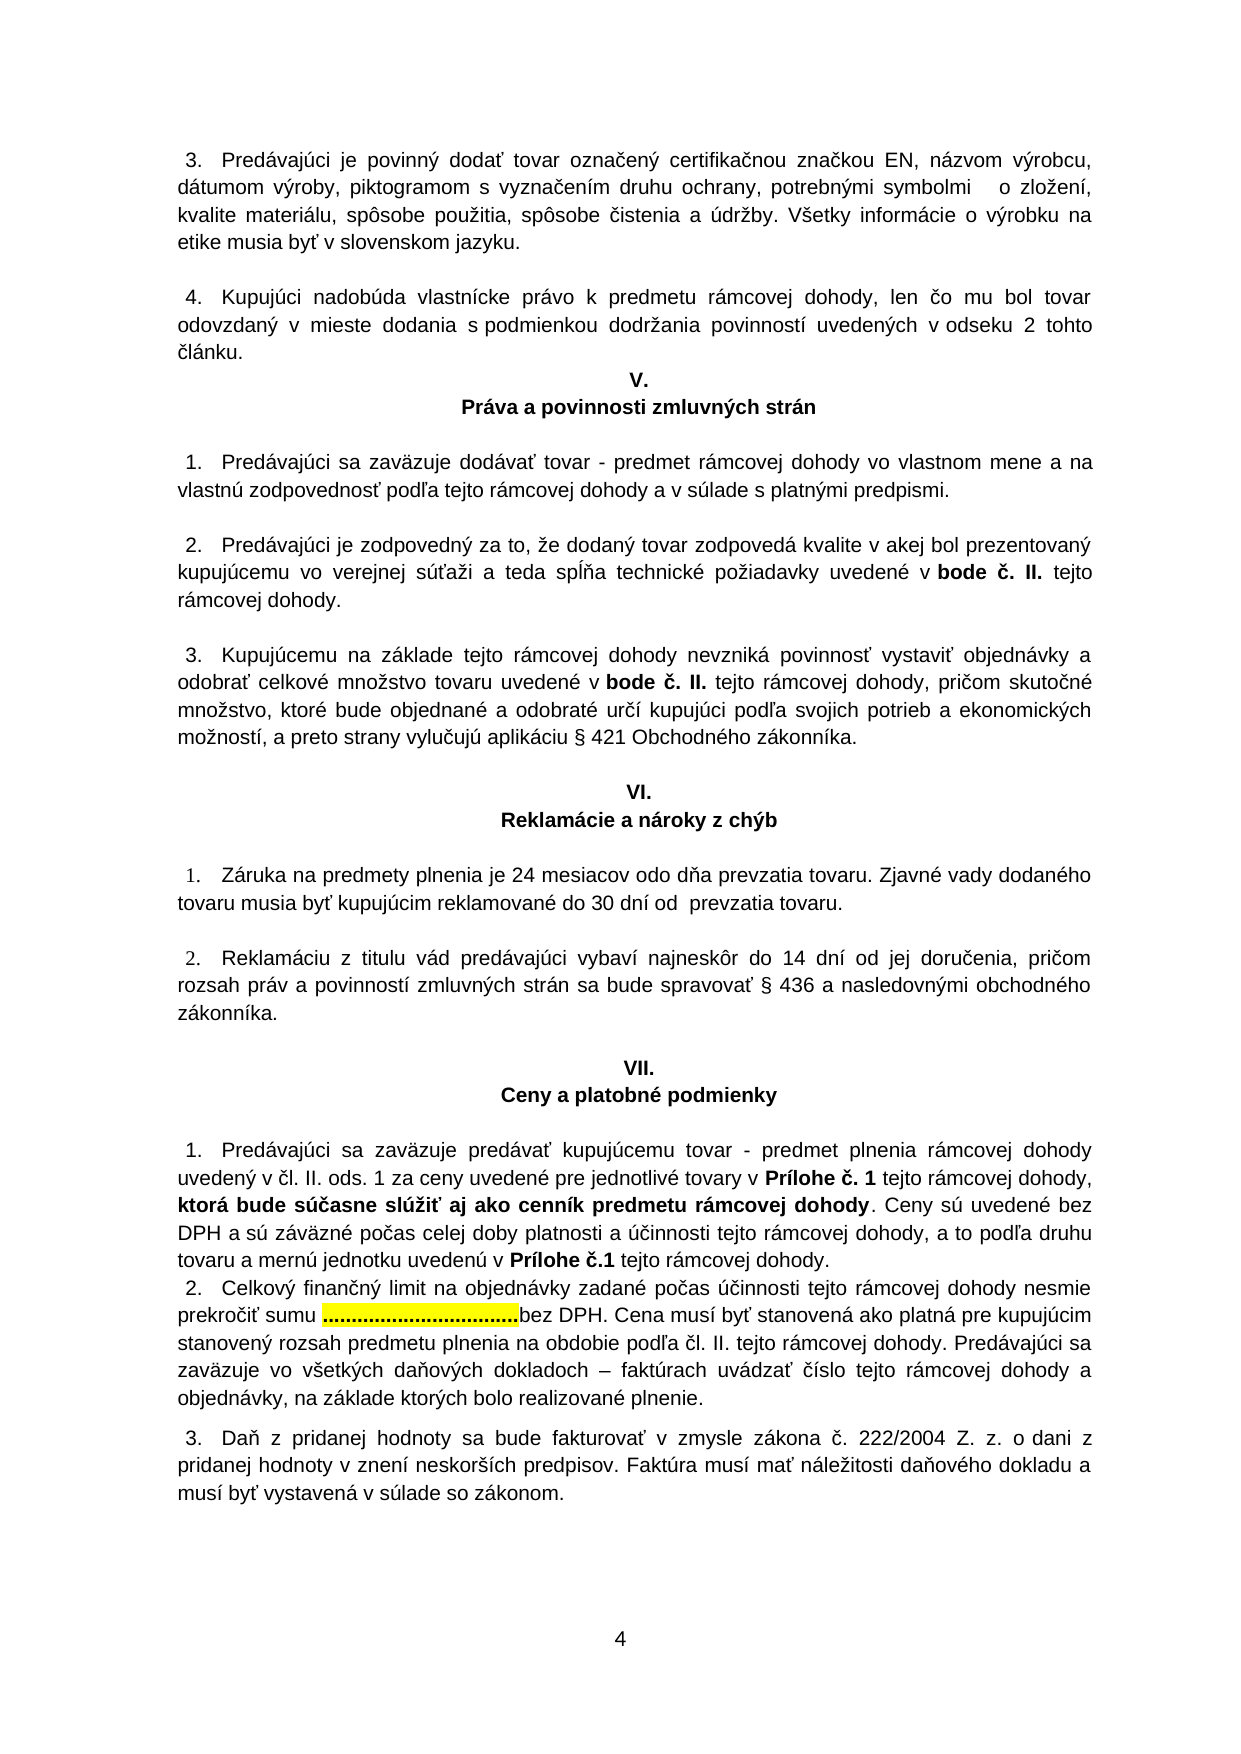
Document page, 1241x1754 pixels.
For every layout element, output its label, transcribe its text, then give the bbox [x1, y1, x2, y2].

list Predávajúci sa zaväzuje predávať kupujúcemu tovar - predmet plnenia rámcovej dohody uvedený v čl. II. ods. 1 za ceny uvedené pre jednotlivé tovary v Prílohe č. 1 tejto rámcovej dohody, ktorá bude súčasne slúžiť aj ako cenník predmetu rámcovej dohody. Ceny sú uvedené bez DPH a sú záväzné počas celej doby platnosti a účinnosti tejto rámcovej dohody, a to podľa druhu tovaru a mernú jednotku uvedenú v Prílohe č.1 tejto rámcovej dohody. [177, 1138, 1093, 1272]
text Ceny a platobné podmienky [177, 1083, 1093, 1107]
list Kupujúci nadobúda vlastnícke právo k predmetu rámcovej dohody, len čo mu bol tovar odovzdaný v mieste dodania s podmienkou dodržania povinností uvedených v odseku 2 tohto článku. [177, 285, 1093, 364]
text Reklamácie a nároky z chýb [177, 808, 1093, 832]
list Predávajúci sa zaväzuje dodávať tovar - predmet rámcovej dohody vo vlastnom mene a na vlastnú zodpovednosť podľa tejto rámcovej dohody a v súlade s platnými predpismi. [177, 450, 1093, 502]
list Kupujúcemu na základe tejto rámcovej dohody nevzniká povinnosť vystaviť objednávky a odobrať celkové množstvo tovaru uvedené v bode č. II. tejto rámcovej dohody, pričom skutočné množstvo, ktoré bude objednané a odobraté určí kupujúci podľa svojich potrieb a ekonomických možností, a preto strany vylučujú aplikáciu § 421 Obchodného zákonníka. [177, 643, 1093, 749]
list Predávajúci je povinný dodať tovar označený certifikačnou značkou EN, názvom výrobcu, dátumom výroby, piktogramom s vyznačením druhu ochrany, potrebnými symbolmi o zložení, kvalite materiálu, spôsobe použitia, spôsobe čistenia a údržby. Všetky informácie o výrobku na etike musia byť v slovenskom jazyku. [177, 148, 1093, 254]
list Celkový finančný limit na objednávky zadané počas účinnosti tejto rámcovej dohody nesmie prekročiť sumu ..................................bez DPH. Cena musí byť stanovená ako platná pre kupujúcim stanovený rozsah predmetu plnenia na obdobie podľa čl. II. tejto rámcovej dohody. Predávajúci sa zaväzuje vo všetkých daňových dokladoch – faktúrach uvádzať číslo tejto rámcovej dohody a objednávky, na základe ktorých bolo realizované plnenie. [177, 1276, 1093, 1409]
list Záruka na predmety plnenia je 24 mesiacov odo dňa prevzatia tovaru. Zjavné vady dodaného tovaru musia byť kupujúcim reklamované do 30 dní od prevzatia tovaru. [177, 863, 1093, 914]
text V. [177, 368, 1093, 392]
text Práva a povinnosti zmluvných strán [177, 395, 1093, 419]
list Reklamáciu z titulu vád predávajúci vybaví najneskôr do 14 dní od jej doručenia, pričom rozsah práv a povinností zmluvných strán sa bude spravovať § 436 a nasledovnými obchodného zákonníka. [177, 945, 1093, 1024]
text VI. [177, 780, 1093, 804]
list Daň z pridanej hodnoty sa bude fakturovať v zmysle zákona č. 222/2004 Z. z. o dani z pridanej hodnoty v znení neskorších predpisov. Faktúra musí mať náležitosti daňového dokladu a musí byť vystavená v súlade so zákonom. [177, 1426, 1093, 1504]
text VII. [177, 1056, 1093, 1079]
list Predávajúci je zodpovedný za to, že dodaný tovar zodpovedá kvalite v akej bol prezentovaný kupujúcemu vo verejnej súťaži a teda spĺňa technické požiadavky uvedené v bode č. II. tejto rámcovej dohody. [177, 533, 1093, 612]
